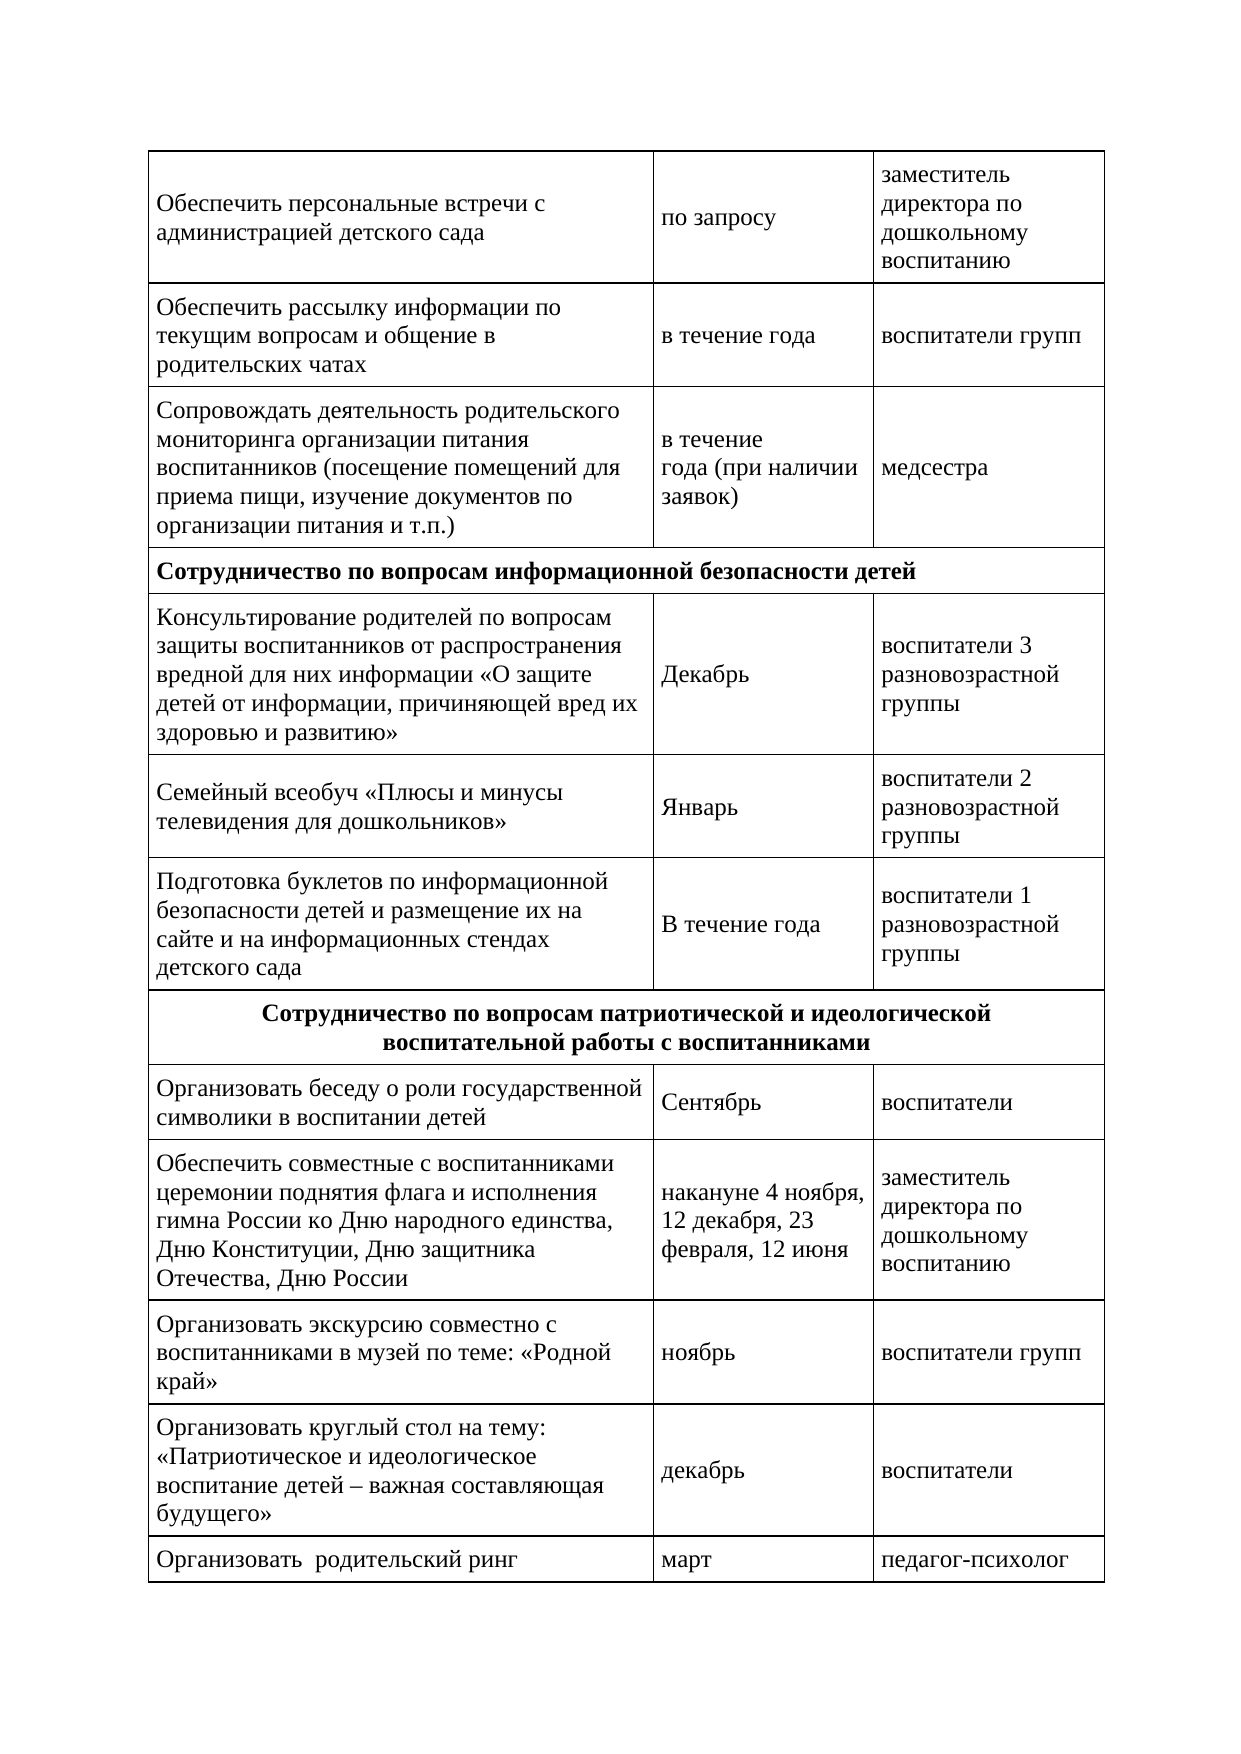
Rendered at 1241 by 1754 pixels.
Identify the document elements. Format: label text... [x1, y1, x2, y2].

table_cell накануне 4 ноября, 12 декабря, 23 февраля, 12 июня [654, 1140, 873, 1299]
table_cell Организовать беседу о роли государственной символики в воспитании детей [149, 1065, 653, 1138]
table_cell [149, 1537, 653, 1581]
table_cell Подготовка буклетов по информационной безопасности детей и размещение их на сайте и на информационных стендах детского сада [149, 858, 653, 989]
table_cell педагог-психолог [874, 1537, 1104, 1581]
table_cell воспитатели [874, 1405, 1104, 1535]
table_cell Сотрудничество по вопросам патриотической и идеологической воспитательной работы с воспитанниками [149, 991, 1104, 1064]
table_cell Организовать круглый стол на тему: «Патриотическое и идеологическое воспитание детей – важная составляющая будущего» [149, 1405, 653, 1535]
table_cell воспитатели [874, 1065, 1104, 1138]
table_cell Обеспечить персональные встречи с администрацией детского сада [149, 152, 653, 282]
table_cell по запросу [654, 152, 873, 282]
table_cell воспитатели групп [874, 1301, 1104, 1403]
table_cell воспитатели групп [874, 284, 1104, 386]
table_cell воспитатели 3 разновозрастной группы [874, 594, 1104, 753]
table_cell ноябрь [654, 1301, 873, 1403]
table_cell воспитатели 1 разновозрастной группы [874, 858, 1104, 989]
table_cell Декабрь [654, 594, 873, 753]
table_cell заместитель директора по дошкольному воспитанию [874, 1140, 1104, 1299]
table_cell Январь [654, 755, 873, 857]
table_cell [874, 152, 1104, 282]
table_cell Сентябрь [654, 1065, 873, 1138]
table_cell декабрь [654, 1405, 873, 1535]
table_cell в течение года [654, 284, 873, 386]
table_cell Организовать экскурсию совместно с воспитанниками в музей по теме: «Родной край» [149, 1301, 653, 1403]
table_cell Сопровождать деятельность родительского мониторинга организации питания воспитанников (посещение помещений для приема пищи, изучение документов по организации питания и т.п.) [149, 387, 653, 547]
table_cell В течение года [654, 858, 873, 989]
table_cell Консультирование родителей по вопросам защиты воспитанников от распространения вредной для них информации «О защите детей от информации, причиняющей вред их здоровью и развитию» [149, 594, 653, 753]
table_cell Обеспечить рассылку информации по текущим вопросам и общение в родительских чатах [149, 284, 653, 386]
table_cell Обеспечить совместные с воспитанниками церемонии поднятия флага и исполнения гимна России ко Дню народного единства, Дню Конституции, Дню защитника Отечества, Дню России [149, 1140, 653, 1299]
table_cell медсестра [874, 387, 1104, 547]
table_cell воспитатели 2 разновозрастной группы [874, 755, 1104, 857]
table_cell Сотрудничество по вопросам информационной безопасности детей [149, 548, 1104, 592]
table_cell март [654, 1537, 873, 1581]
table_cell Семейный всеобуч «Плюсы и минусы телевидения для дошкольников» [149, 755, 653, 857]
table_cell в течение года (при наличии заявок) [654, 387, 873, 547]
